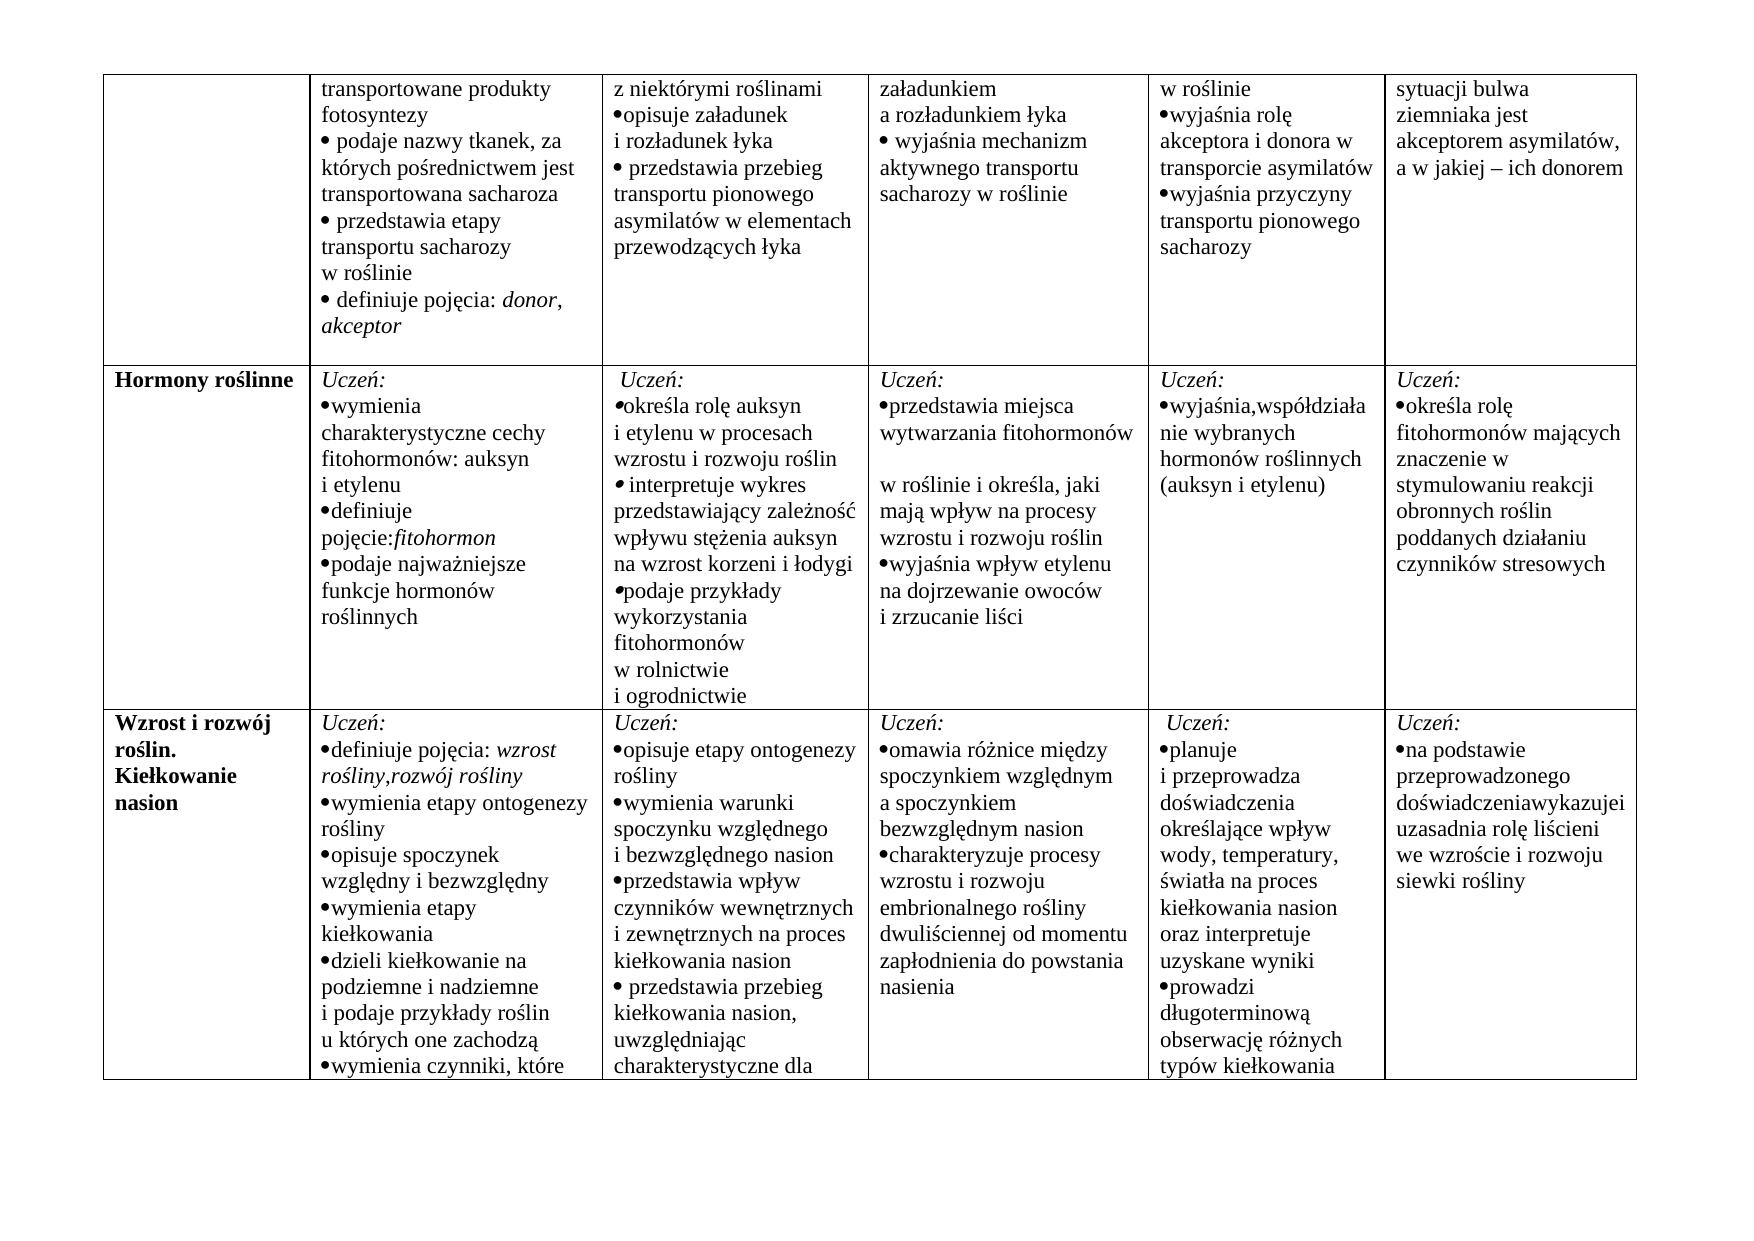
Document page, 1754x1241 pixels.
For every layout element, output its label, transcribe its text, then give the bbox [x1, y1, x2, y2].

table_cell Uczeń: wymienia charakterystyczne cechy fitohormonów: auksyn i etylenu definiuje pojęcie:fitohormon podaje najważniejsze funkcje hormonów roślinnych [311, 366, 602, 708]
table_cell Uczeń: wyjaśnia,współdziałanie wybranych hormonów roślinnych (auksyn i etylenu) [1149, 366, 1384, 708]
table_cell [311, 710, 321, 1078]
table_cell Uczeń: określa rolę fitohormonów mających znaczenie w stymulowaniu reakcji obronnych roślin poddanych działaniu czynników stresowych [1386, 366, 1636, 708]
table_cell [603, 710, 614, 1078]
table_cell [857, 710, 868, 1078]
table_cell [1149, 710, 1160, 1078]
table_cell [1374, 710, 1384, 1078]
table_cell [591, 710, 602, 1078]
table_cell Uczeń: przedstawia miejsca wytwarzania fitohormonów w roślinie i określa, jaki mają wpływ na procesy wzrostu i rozwoju roślin wyjaśnia wpływ etylenu na dojrzewanie owoców i zrzucanie liści [869, 366, 1148, 708]
table_cell Hormony roślinne [104, 366, 309, 708]
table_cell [869, 710, 1148, 1078]
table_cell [104, 75, 309, 365]
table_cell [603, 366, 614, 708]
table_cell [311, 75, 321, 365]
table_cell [104, 710, 309, 1078]
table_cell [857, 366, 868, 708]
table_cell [1386, 710, 1636, 1078]
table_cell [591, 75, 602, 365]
